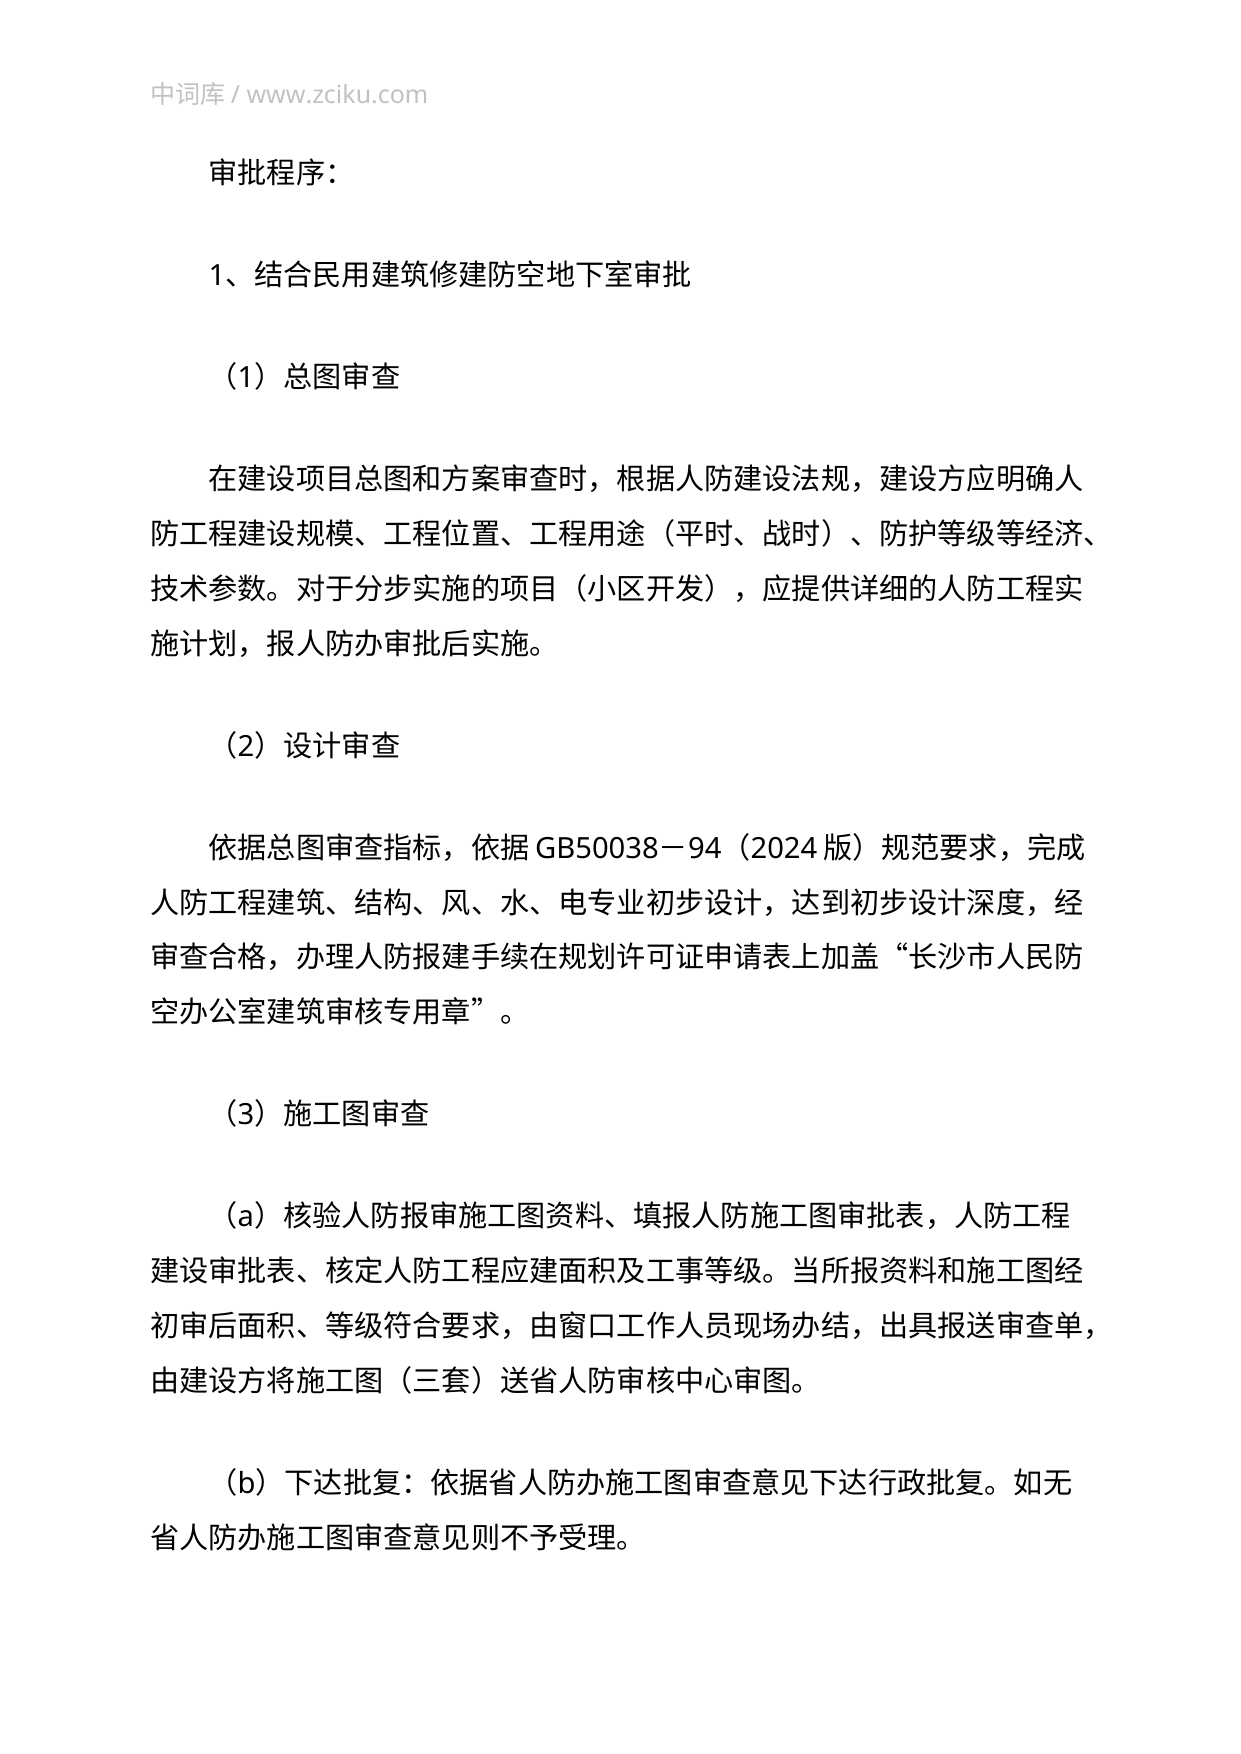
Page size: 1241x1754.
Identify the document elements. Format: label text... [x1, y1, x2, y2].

text （1）总图审查 [150, 354, 1090, 396]
text 在建设项目总图和方案审查时，根据人防建设法规，建设方应明确人防工程建设规模、工程位置、工程用途（平时、战时）、防护等级等经济、技术参数。对于分步实施的项目（小区开发），应提供详细的人防工程实施计划，报人防办审批后实施。 [150, 456, 1090, 663]
text （2）设计审查 [150, 722, 1090, 764]
text （b）下达批复：依据省人防办施工图审查意见下达行政批复。如无省人防办施工图审查意见则不予受理。 [150, 1459, 1090, 1557]
text （3）施工图审查 [150, 1091, 1090, 1133]
text （a）核验人防报审施工图资料、填报人防施工图审批表，人防工程建设审批表、核定人防工程应建面积及工事等级。当所报资料和施工图经初审后面积、等级符合要求，由窗口工作人员现场办结，出具报送审查单，由建设方将施工图（三套）送省人防审核中心审图。 [150, 1193, 1090, 1400]
text 1、结合民用建筑修建防空地下室审批 [150, 252, 1090, 294]
text 依据总图审查指标，依据GB50038－94（2024版）规范要求，完成人防工程建筑、结构、风、水、电专业初步设计，达到初步设计深度，经审查合格，办理人防报建手续在规划许可证申请表上加盖“长沙市人民防空办公室建筑审核专用章”。 [150, 824, 1090, 1031]
text 审批程序： [150, 150, 1090, 192]
